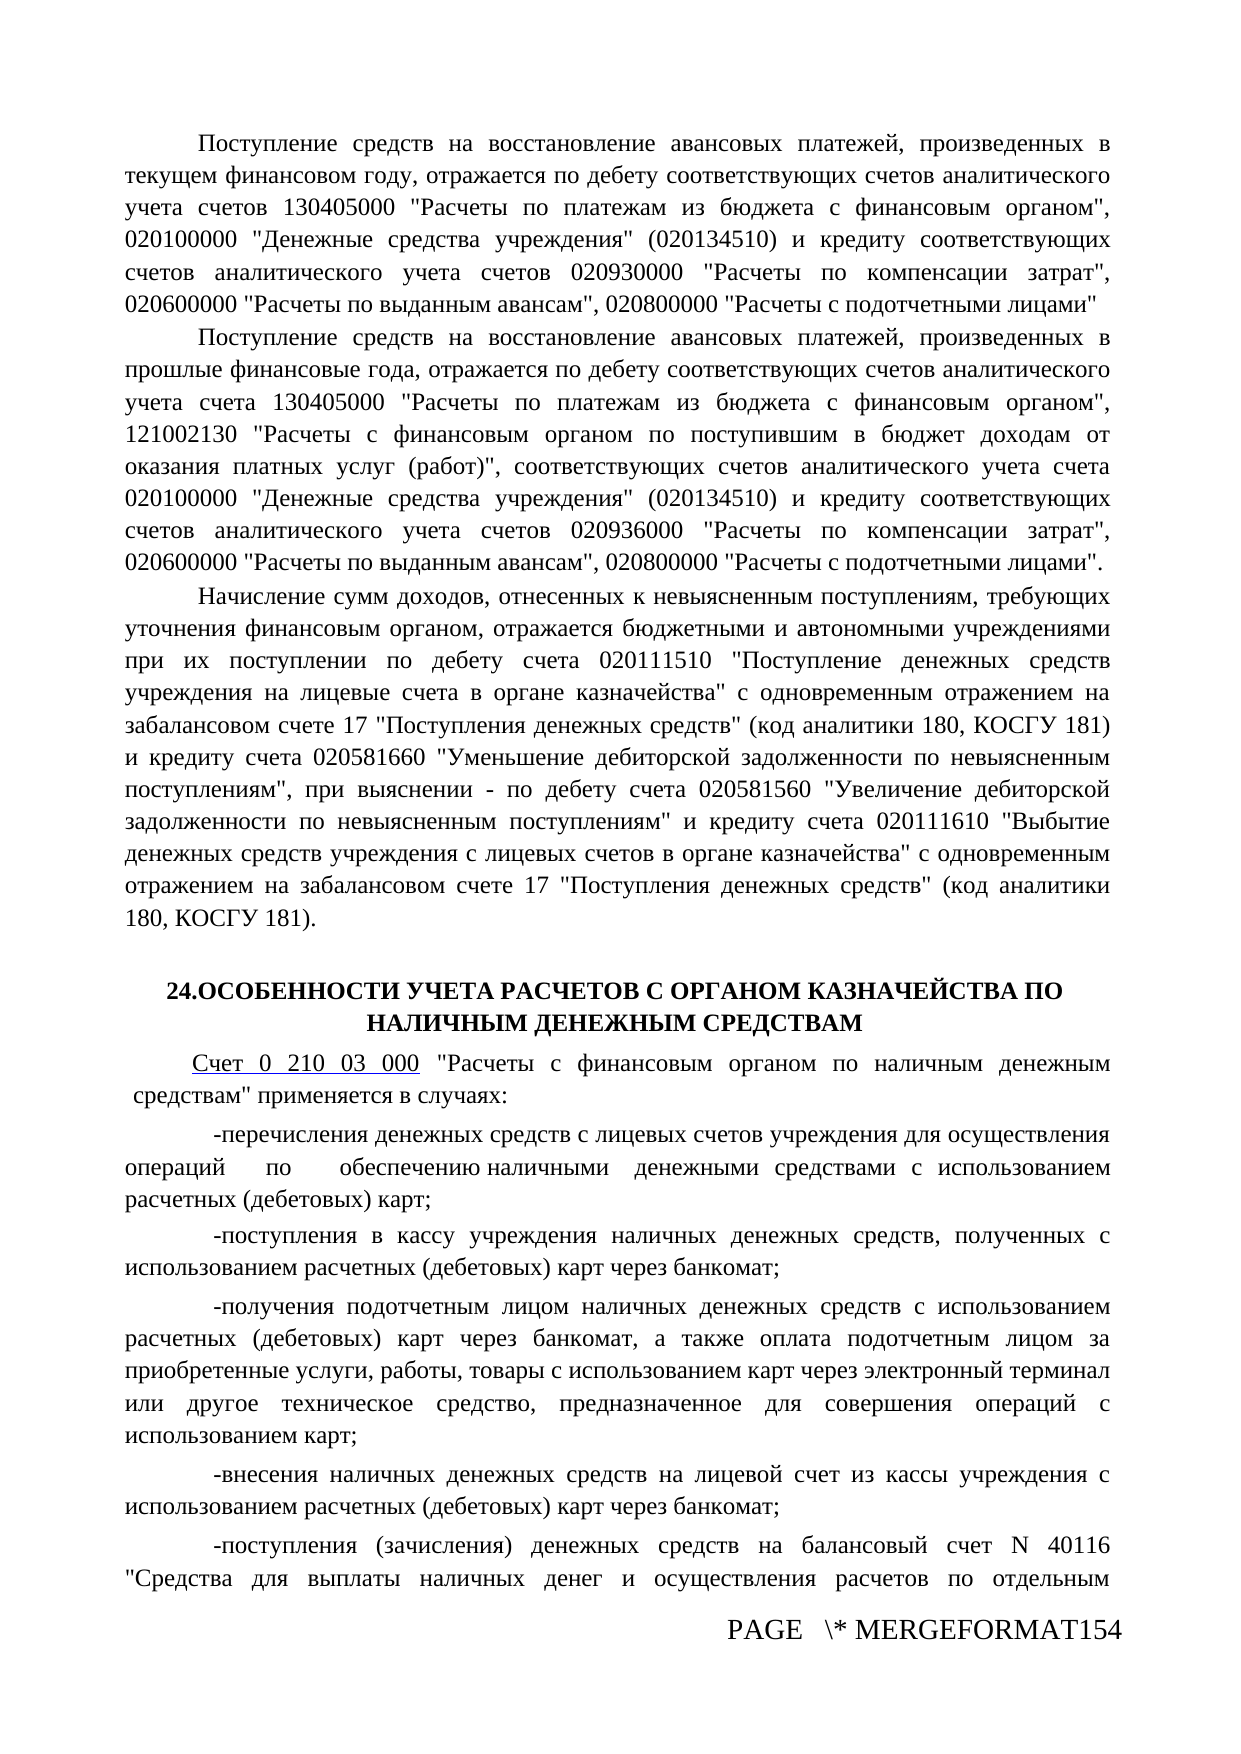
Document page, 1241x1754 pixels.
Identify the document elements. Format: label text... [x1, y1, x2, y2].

text 24.ОСОБЕННОСТИ УЧЕТА РАСЧЕТОВ С ОРГАНОМ КАЗНАЧЕЙСТВА ПО НАЛИЧНЫМ ДЕНЕЖНЫМ СРЕДСТВАМ [118, 976, 1111, 1037]
text -поступления в кассу учреждения наличных денежных средств, полученных с использованием расчетных (дебетовых) карт через банкомат; [124, 1220, 1111, 1281]
text Поступление средств на восстановление авансовых платежей, произведенных в прошлые финансовые года, отражается по дебету соответствующих счетов аналитического учета счета 130405000 "Расчеты по платежам из бюджета с финансовым органом", 121002130 "Расчеты с финансовым органом по поступившим в бюджет доходам от оказания платных услуг (работ)", соответствующих счетов аналитического учета счета 020100000 "Денежные средства учреждения" (020134510) и кредиту соответствующих счетов аналитического учета счетов 020936000 "Расчеты по компенсации затрат", 020600000 "Расчеты по выданным авансам", 020800000 "Расчеты с подотчетными лицами". [124, 322, 1111, 576]
text -получения подотчетным лицом наличных денежных средств с использованием расчетных (дебетовых) карт через банкомат, а также оплата подотчетным лицом за приобретенные услуги, работы, товары с использованием карт через электронный терминал или другое техническое средство, предназначенное для совершения операций с использованием карт; [124, 1291, 1111, 1448]
text -внесения наличных денежных средств на лицевой счет из кассы учреждения с использованием расчетных (дебетовых) карт через банкомат; [124, 1459, 1111, 1520]
text Счет 0 210 03 000 "Расчеты с финансовым органом по наличным денежным средствам" применяется в случаях: [133, 1048, 1111, 1108]
text -перечисления денежных средств с лицевых счетов учреждения для осуществления операций по обеспечению наличными денежными средствами с использованием расчетных (дебетовых) карт; [124, 1119, 1111, 1212]
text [124, 1530, 1111, 1591]
text Начисление сумм доходов, отнесенных к невыясненным поступлениям, требующих уточнения финансовым органом, отражается бюджетными и автономными учреждениями при их поступлении по дебету счета 020111510 "Поступление денежных средств учреждения на лицевые счета в органе казначейства" с одновременным отражением на забалансовом счете 17 "Поступления денежных средств" (код аналитики 180, КОСГУ 181) и кредиту счета 020581660 "Уменьшение дебиторской задолженности по невыясненным поступлениям", при выяснении - по дебету счета 020581560 "Увеличение дебиторской задолженности по невыясненным поступлениям" и кредиту счета 020111610 "Выбытие денежных средств учреждения с лицевых счетов в органе казначейства" с одновременным отражением на забалансовом счете 17 "Поступления денежных средств" (код аналитики 180, КОСГУ 181). [124, 581, 1111, 932]
text Поступление средств на восстановление авансовых платежей, произведенных в текущем финансовом году, отражается по дебету соответствующих счетов аналитического учета счетов 130405000 "Расчеты по платежам из бюджета с финансовым органом", 020100000 "Денежные средства учреждения" (020134510) и кредиту соответствующих счетов аналитического учета счетов 020930000 "Расчеты по компенсации затрат", 020600000 "Расчеты по выданным авансам", 020800000 "Расчеты с подотчетными лицами" [124, 128, 1111, 317]
